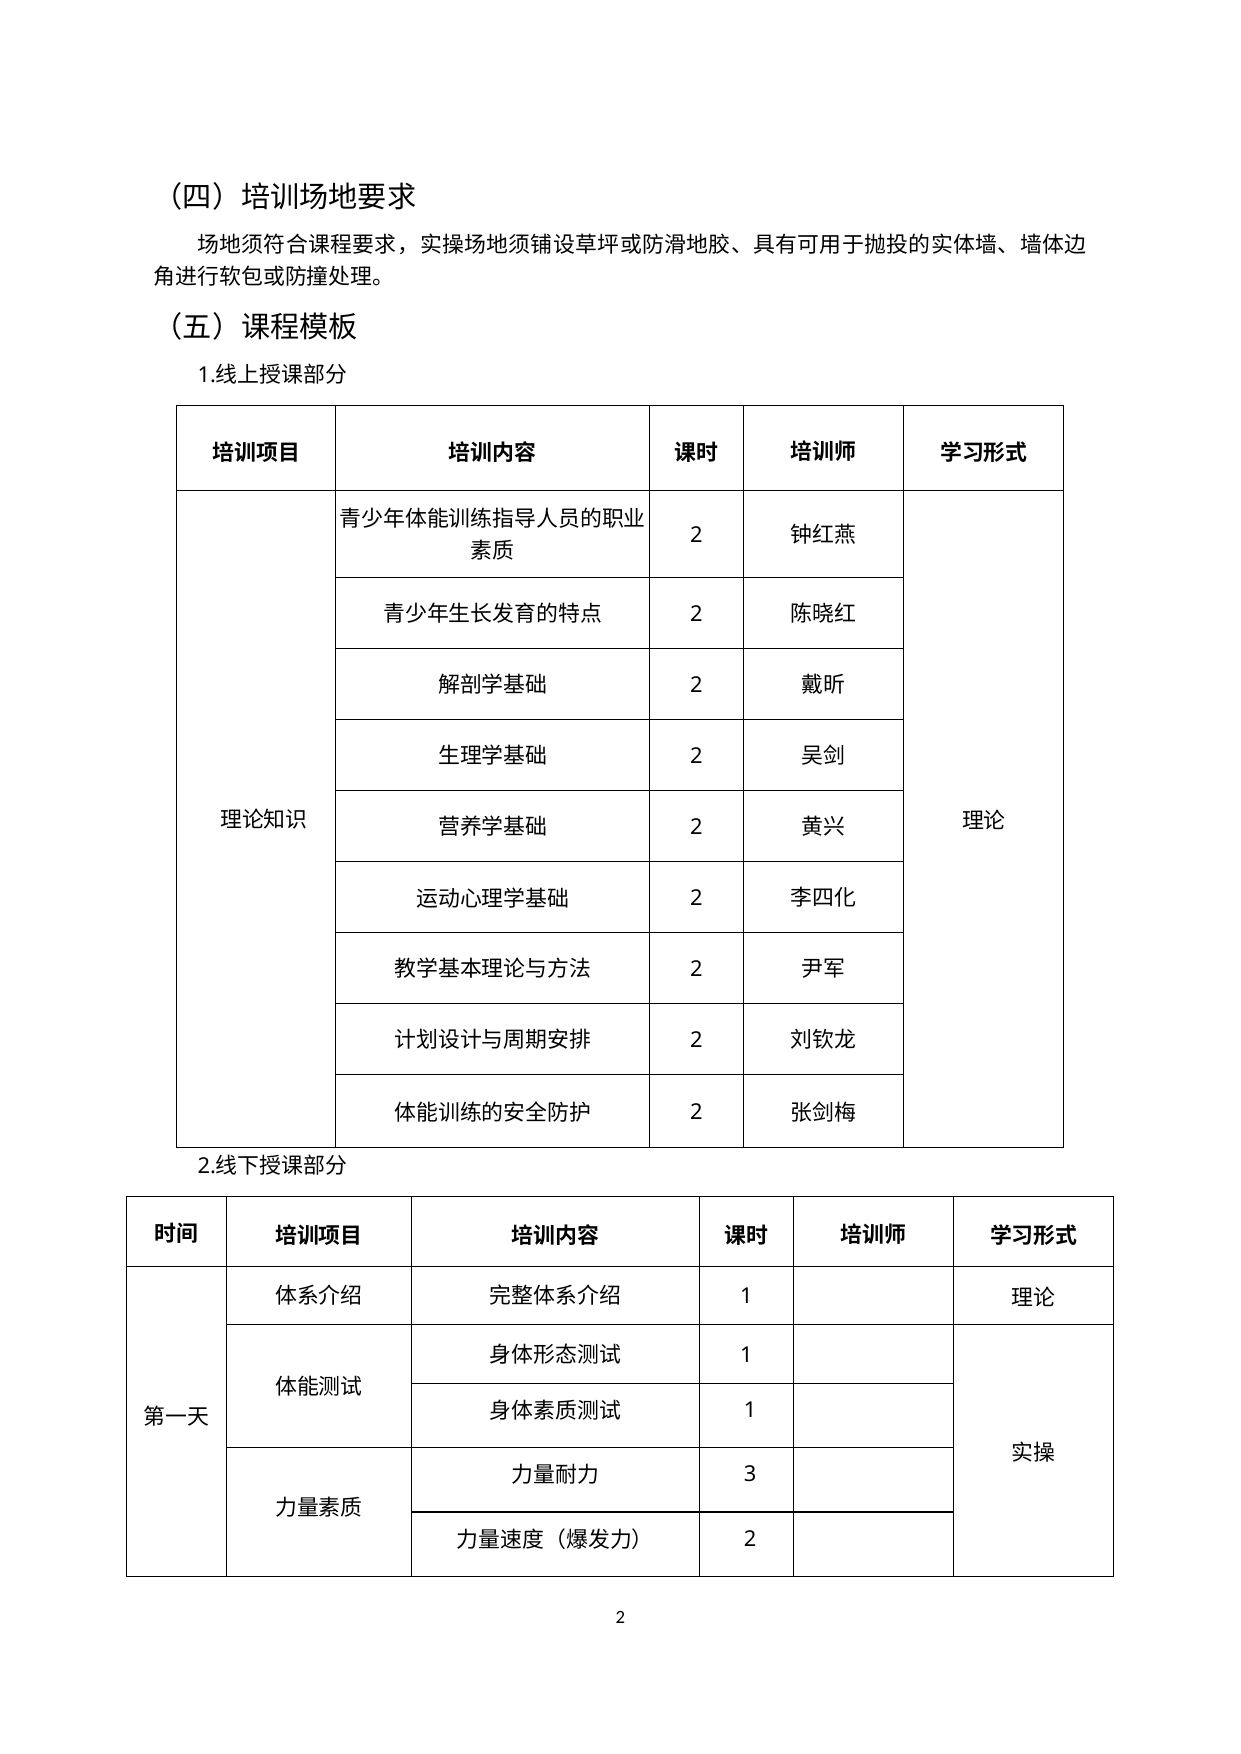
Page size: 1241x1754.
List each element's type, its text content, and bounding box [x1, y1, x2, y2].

table_cell 身体素质测试 [412, 1384, 699, 1447]
table_cell 理论 [904, 491, 1063, 1147]
table_header 培训师 [744, 406, 903, 490]
table_header 课时 [700, 1197, 793, 1266]
table_cell 解剖学基础 [336, 649, 649, 719]
table_cell 陈晓红 [744, 578, 903, 648]
table_header 时间 [127, 1197, 226, 1266]
list 场地须符合课程要求，实操场地须铺设草坪或防滑地胶、具有可用于抛投的实体墙、墙体边角进行软包或防撞处理。 [153, 227, 1087, 292]
table_cell 2 [650, 720, 743, 790]
table_cell 3 [700, 1448, 793, 1511]
table_cell 2 [650, 1075, 743, 1147]
table_header 培训项目 [227, 1197, 411, 1266]
table_header 课时 [650, 406, 743, 490]
table_cell 体能测试 [227, 1325, 411, 1447]
text 2.线下授课部分 [153, 1148, 1087, 1180]
table_cell 刘钦龙 [744, 1004, 903, 1074]
table_cell 张剑梅 [744, 1075, 903, 1147]
table_cell [794, 1325, 953, 1382]
table_cell 运动心理学基础 [336, 862, 649, 932]
table_header 培训项目 [177, 406, 335, 490]
table_cell 体能训练的安全防护 [336, 1075, 649, 1147]
table_cell 李四化 [744, 862, 903, 932]
table_cell 青少年体能训练指导人员的职业素质 [336, 491, 649, 577]
table_cell [794, 1513, 953, 1576]
table_header 培训师 [794, 1197, 953, 1266]
table_header 学习形式 [904, 406, 1063, 490]
list （四）培训场地要求 [153, 162, 1087, 227]
table_cell [794, 1267, 953, 1324]
table_cell 理论知识 [177, 491, 335, 1147]
list （五）课程模板 [153, 292, 1087, 357]
table_cell 2 [650, 578, 743, 648]
table_cell 黄兴 [744, 791, 903, 861]
table_cell [794, 1448, 953, 1511]
table_cell 身体形态测试 [412, 1325, 699, 1382]
table_cell 1 [700, 1325, 793, 1382]
table_cell 体系介绍 [227, 1267, 411, 1324]
table_header 培训内容 [412, 1197, 699, 1266]
table_cell 营养学基础 [336, 791, 649, 861]
table_header 学习形式 [954, 1197, 1113, 1266]
table_cell 教学基本理论与方法 [336, 933, 649, 1003]
table_cell 2 [650, 649, 743, 719]
table_cell 青少年生长发育的特点 [336, 578, 649, 648]
table_cell 第一天 [127, 1267, 226, 1576]
text 1.线上授课部分 [153, 357, 1087, 389]
table_cell 钟红燕 [744, 491, 903, 577]
table_cell 力量素质 [227, 1448, 411, 1576]
table_cell 力量耐力 [412, 1448, 699, 1511]
table_cell 1 [700, 1384, 793, 1447]
table_cell [794, 1384, 953, 1447]
table_cell 理论 [954, 1267, 1113, 1324]
table_cell 2 [650, 933, 743, 1003]
table_cell 1 [700, 1267, 793, 1324]
table_cell 2 [700, 1513, 793, 1576]
table_cell 吴剑 [744, 720, 903, 790]
table_cell 计划设计与周期安排 [336, 1004, 649, 1074]
table_cell 戴昕 [744, 649, 903, 719]
table_cell 2 [650, 791, 743, 861]
table_cell 完整体系介绍 [412, 1267, 699, 1324]
table_cell 生理学基础 [336, 720, 649, 790]
table_header 培训内容 [336, 406, 649, 490]
table_cell 2 [650, 491, 743, 577]
table_cell 2 [650, 1004, 743, 1074]
table_cell 实操 [954, 1325, 1113, 1576]
table_cell 尹军 [744, 933, 903, 1003]
table_cell 2 [650, 862, 743, 932]
table_cell 力量速度（爆发力） [412, 1513, 699, 1576]
